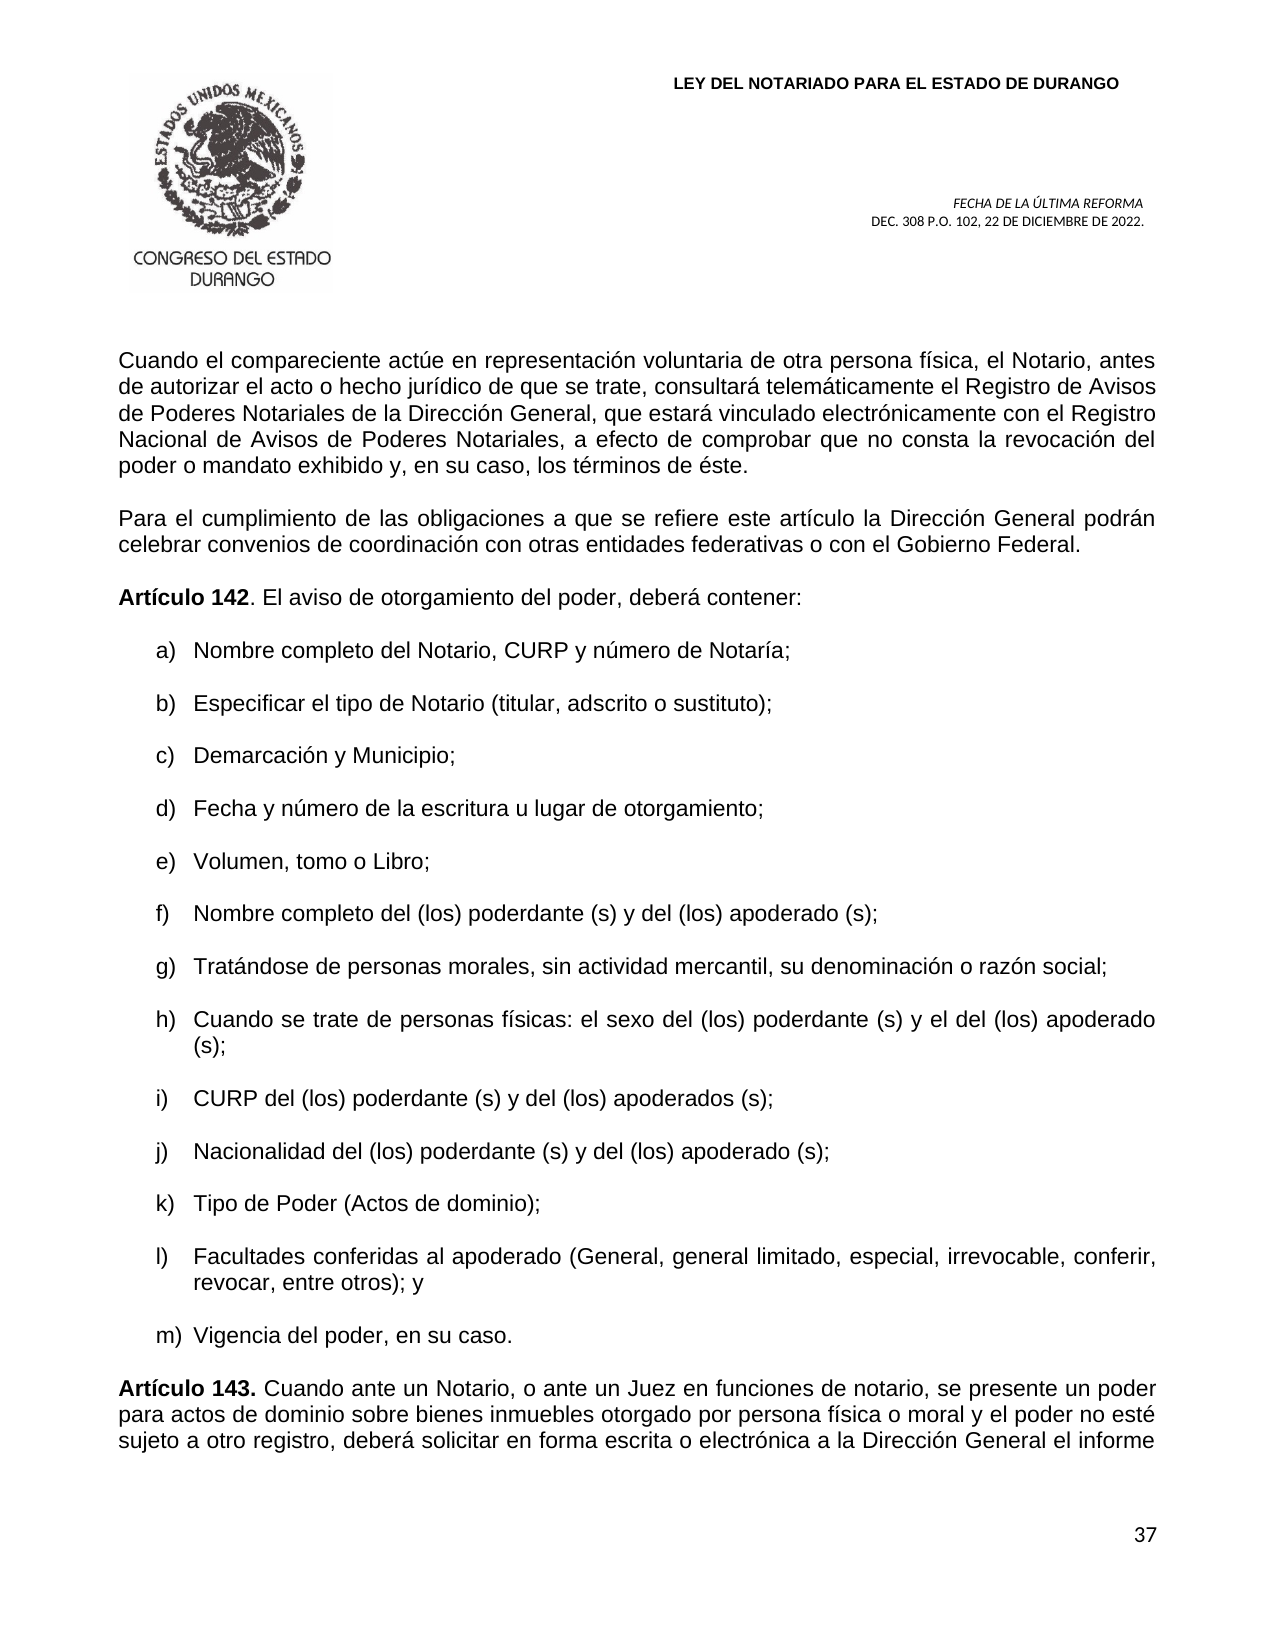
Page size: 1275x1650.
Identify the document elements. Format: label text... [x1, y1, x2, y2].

list Especificar el tipo de Notario (titular, adscrito o sustituto); [156, 689, 1157, 716]
list Demarcación y Municipio; [156, 742, 1157, 769]
list Volumen, tomo o Libro; [156, 848, 1157, 874]
text Cuando el compareciente actúe en representación voluntaria de otra persona física, el Notario, antes de autorizar el acto o hecho jurídico de que se trate, consultará telemáticamente el Registro de Avisos de Poderes Notariales de la Dirección General, que estará vinculado electrónicamente con el Registro Nacional de Avisos de Poderes Notariales, a efecto de comprobar que no consta la revocación del poder o mandato exhibido y, en su caso, los términos de éste. [118, 347, 1157, 479]
list Tipo de Poder (Actos de dominio); [156, 1190, 1157, 1217]
list Nombre completo del (los) poderdante (s) y del (los) apoderado (s); [156, 900, 1157, 927]
list Cuando se trate de personas físicas: el sexo del (los) poderdante (s) y el del (los) apoderado (s); [156, 1006, 1157, 1058]
text Artículo 142. El aviso de otorgamiento del poder, deberá contener: [118, 584, 1157, 611]
list Tratándose de personas morales, sin actividad mercantil, su denominación o razón social; [156, 953, 1157, 979]
picture [129, 73, 333, 293]
list CURP del (los) poderdante (s) y del (los) apoderados (s); [156, 1085, 1157, 1111]
list Fecha y número de la escritura u lugar de otorgamiento; [156, 795, 1157, 821]
list Nombre completo del Notario, CURP y número de Notaría; [156, 637, 1157, 663]
list Nacionalidad del (los) poderdante (s) y del (los) apoderado (s); [156, 1138, 1157, 1164]
text Para el cumplimiento de las obligaciones a que se refiere este artículo la Dirección General podrán celebrar convenios de coordinación con otras entidades federativas o con el Gobierno Federal. [118, 505, 1157, 558]
list Vigencia del poder, en su caso. [156, 1322, 1157, 1348]
list Facultades conferidas al apoderado (General, general limitado, especial, irrevocable, conferir, revocar, entre otros); y [156, 1243, 1157, 1296]
